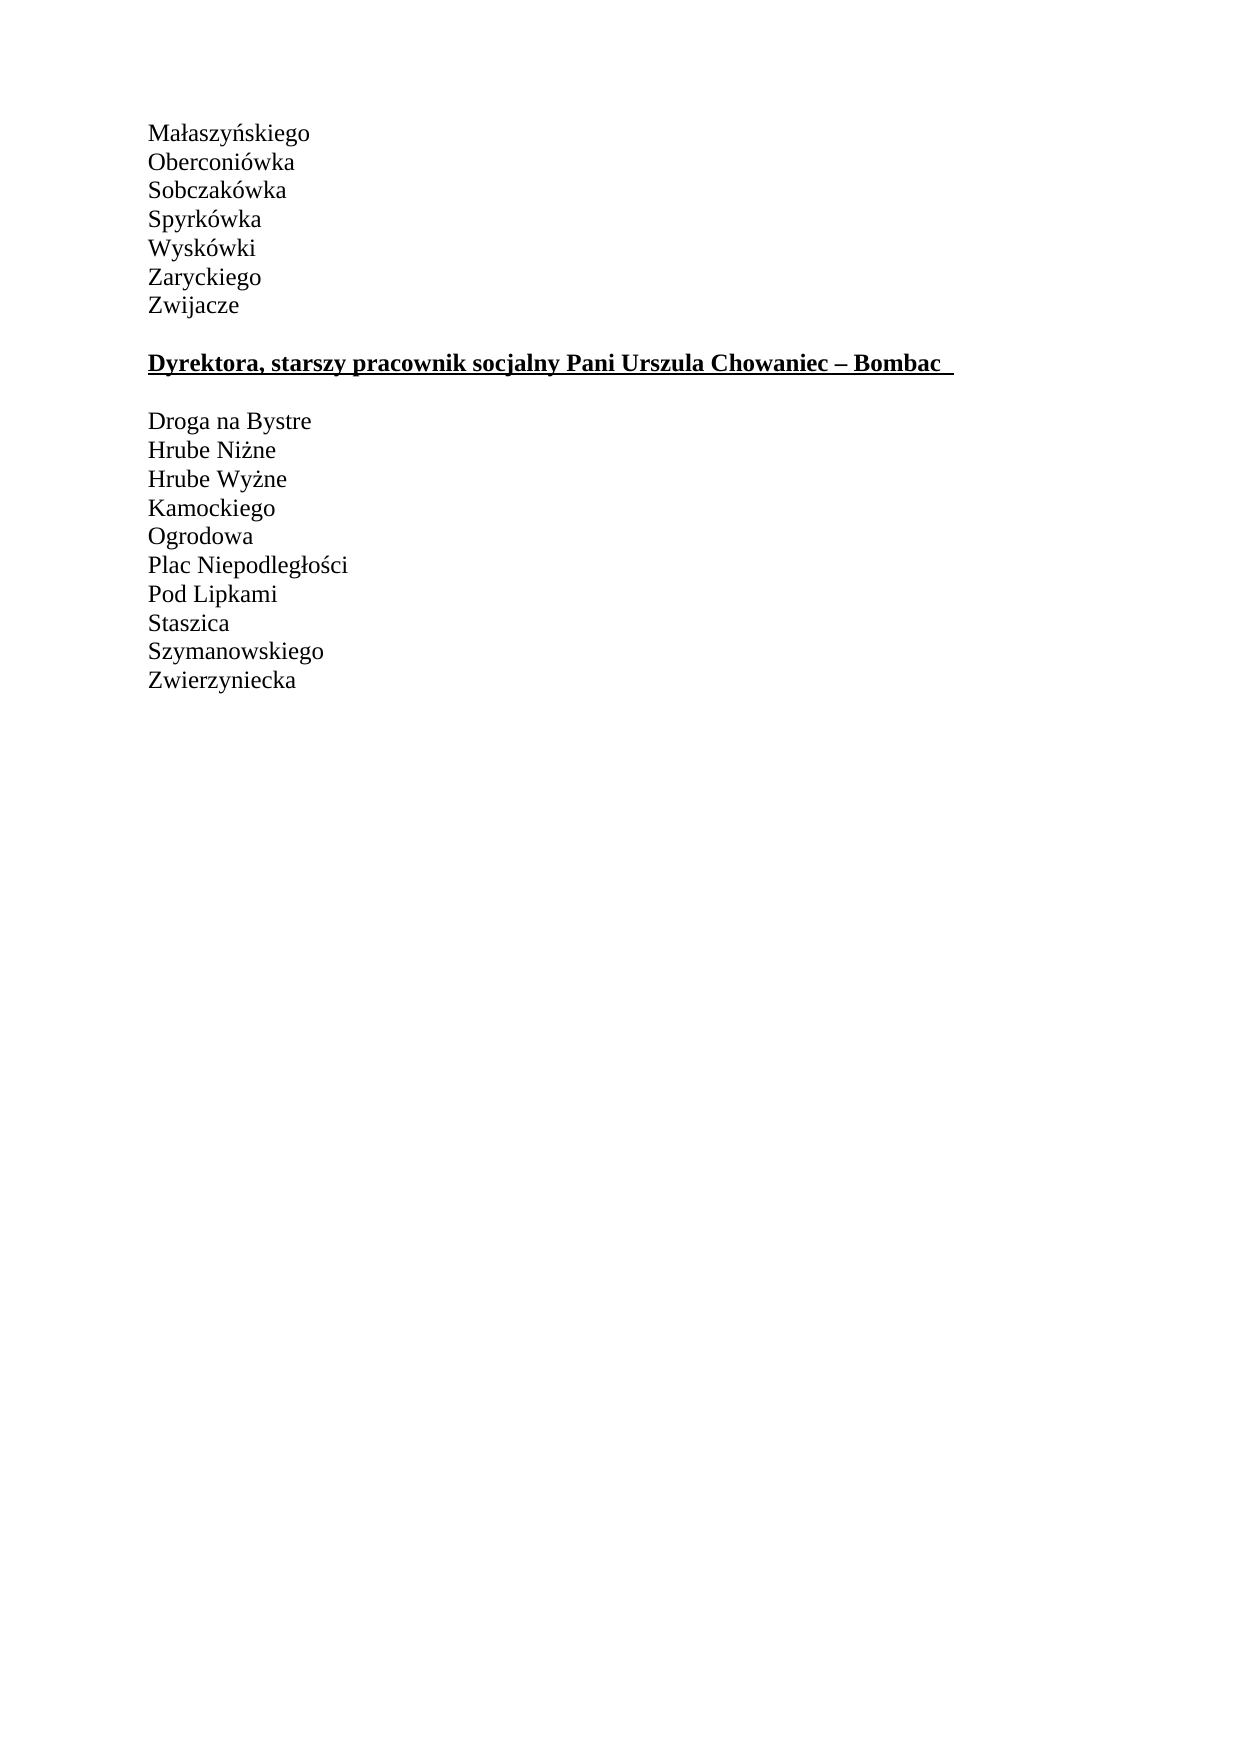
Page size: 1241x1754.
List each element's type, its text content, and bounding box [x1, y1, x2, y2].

text Droga na Bystre Hrube Niżne Hrube Wyżne Kamockiego Ogrodowa Plac Niepodległości Pod Lipkami Staszica Szymanowskiego Zwierzyniecka [148, 406, 1152, 694]
text Dyrektora, starszy pracownik socjalny Pani Urszula Chowaniec – Bombac [148, 348, 1152, 377]
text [148, 118, 1152, 319]
